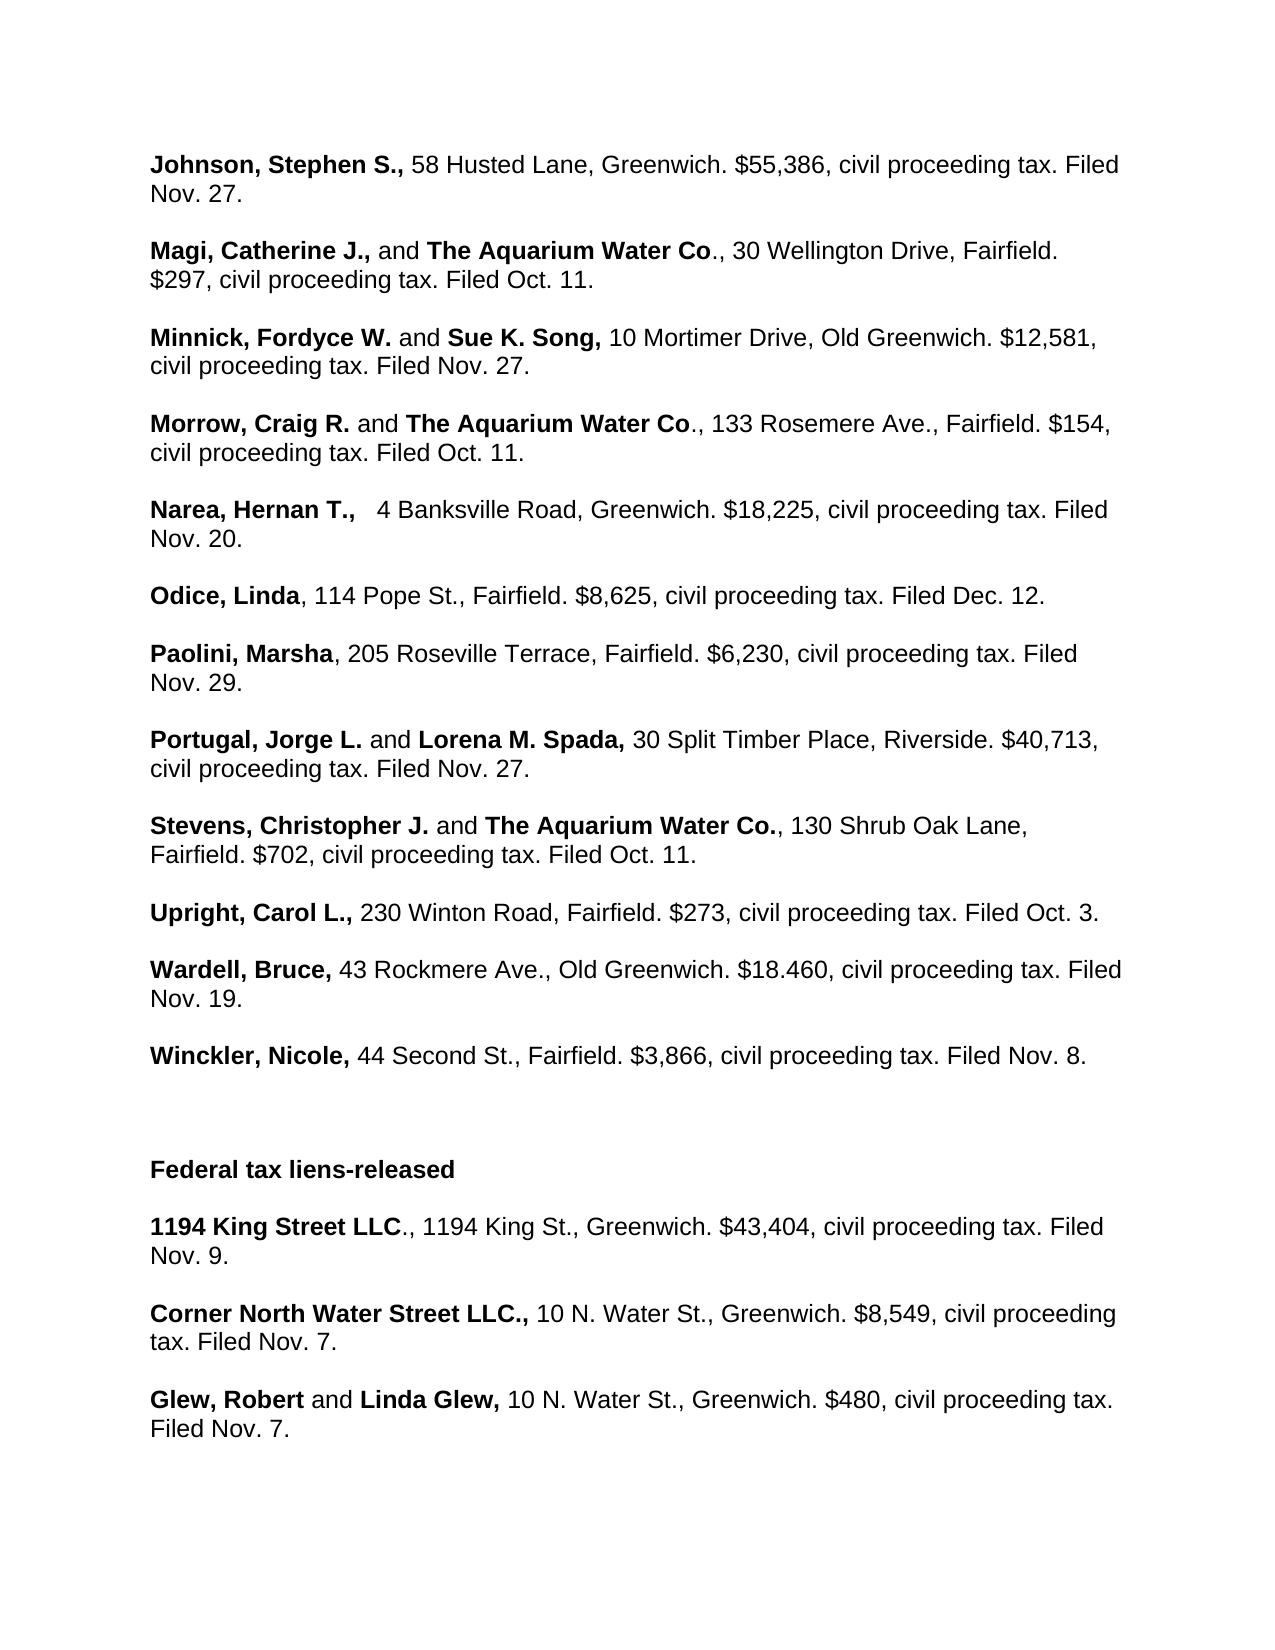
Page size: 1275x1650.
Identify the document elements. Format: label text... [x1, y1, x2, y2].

text Minnick, Fordyce W. and Sue K. Song, 10 Mortimer Drive, Old Greenwich. $12,581, civil proceeding tax. Filed Nov. 27. [150, 322, 1125, 380]
text Magi, Catherine J., and The Aquarium Water Co., 30 Wellington Drive, Fairfield. $297, civil proceeding tax. Filed Oct. 11. [150, 236, 1125, 294]
text Wardell, Bruce, 43 Rockmere Ave., Old Greenwich. $18.460, civil proceeding tax. Filed Nov. 19. [150, 955, 1125, 1012]
text Paolini, Marsha, 205 Roseville Terrace, Fairfield. $6,230, civil proceeding tax. Filed Nov. 29. [150, 639, 1125, 696]
text Morrow, Craig R. and The Aquarium Water Co., 133 Rosemere Ave., Fairfield. $154, civil proceeding tax. Filed Oct. 11. [150, 409, 1125, 466]
text Federal tax liens-released [150, 1156, 1125, 1184]
text Odice, Linda, 114 Pope St., Fairfield. $8,625, civil proceeding tax. Filed Dec. 12. [150, 581, 1125, 610]
text 1194 King Street LLC., 1194 King St., Greenwich. $43,404, civil proceeding tax. Filed Nov. 9. [150, 1212, 1125, 1270]
text Winckler, Nicole, 44 Second St., Fairfield. $3,866, civil proceeding tax. Filed Nov. 8. [150, 1041, 1125, 1070]
text Narea, Hernan T., 4 Banksville Road, Greenwich. $18,225, civil proceeding tax. Filed Nov. 20. [150, 495, 1125, 552]
text Johnson, Stephen S., 58 Husted Lane, Greenwich. $55,386, civil proceeding tax. Filed Nov. 27. [150, 150, 1125, 207]
text Upright, Carol L., 230 Winton Road, Fairfield. $273, civil proceeding tax. Filed Oct. 3. [150, 897, 1125, 926]
text Portugal, Jorge L. and Lorena M. Spada, 30 Split Timber Place, Riverside. $40,713, civil proceeding tax. Filed Nov. 27. [150, 725, 1125, 782]
text Corner North Water Street LLC., 10 N. Water St., Greenwich. $8,549, civil proceeding tax. Filed Nov. 7. [150, 1298, 1125, 1356]
text Glew, Robert and Linda Glew, 10 N. Water St., Greenwich. $480, civil proceeding tax. Filed Nov. 7. [150, 1385, 1125, 1442]
text Stevens, Christopher J. and The Aquarium Water Co., 130 Shrub Oak Lane, Fairfield. $702, civil proceeding tax. Filed Oct. 11. [150, 811, 1125, 869]
